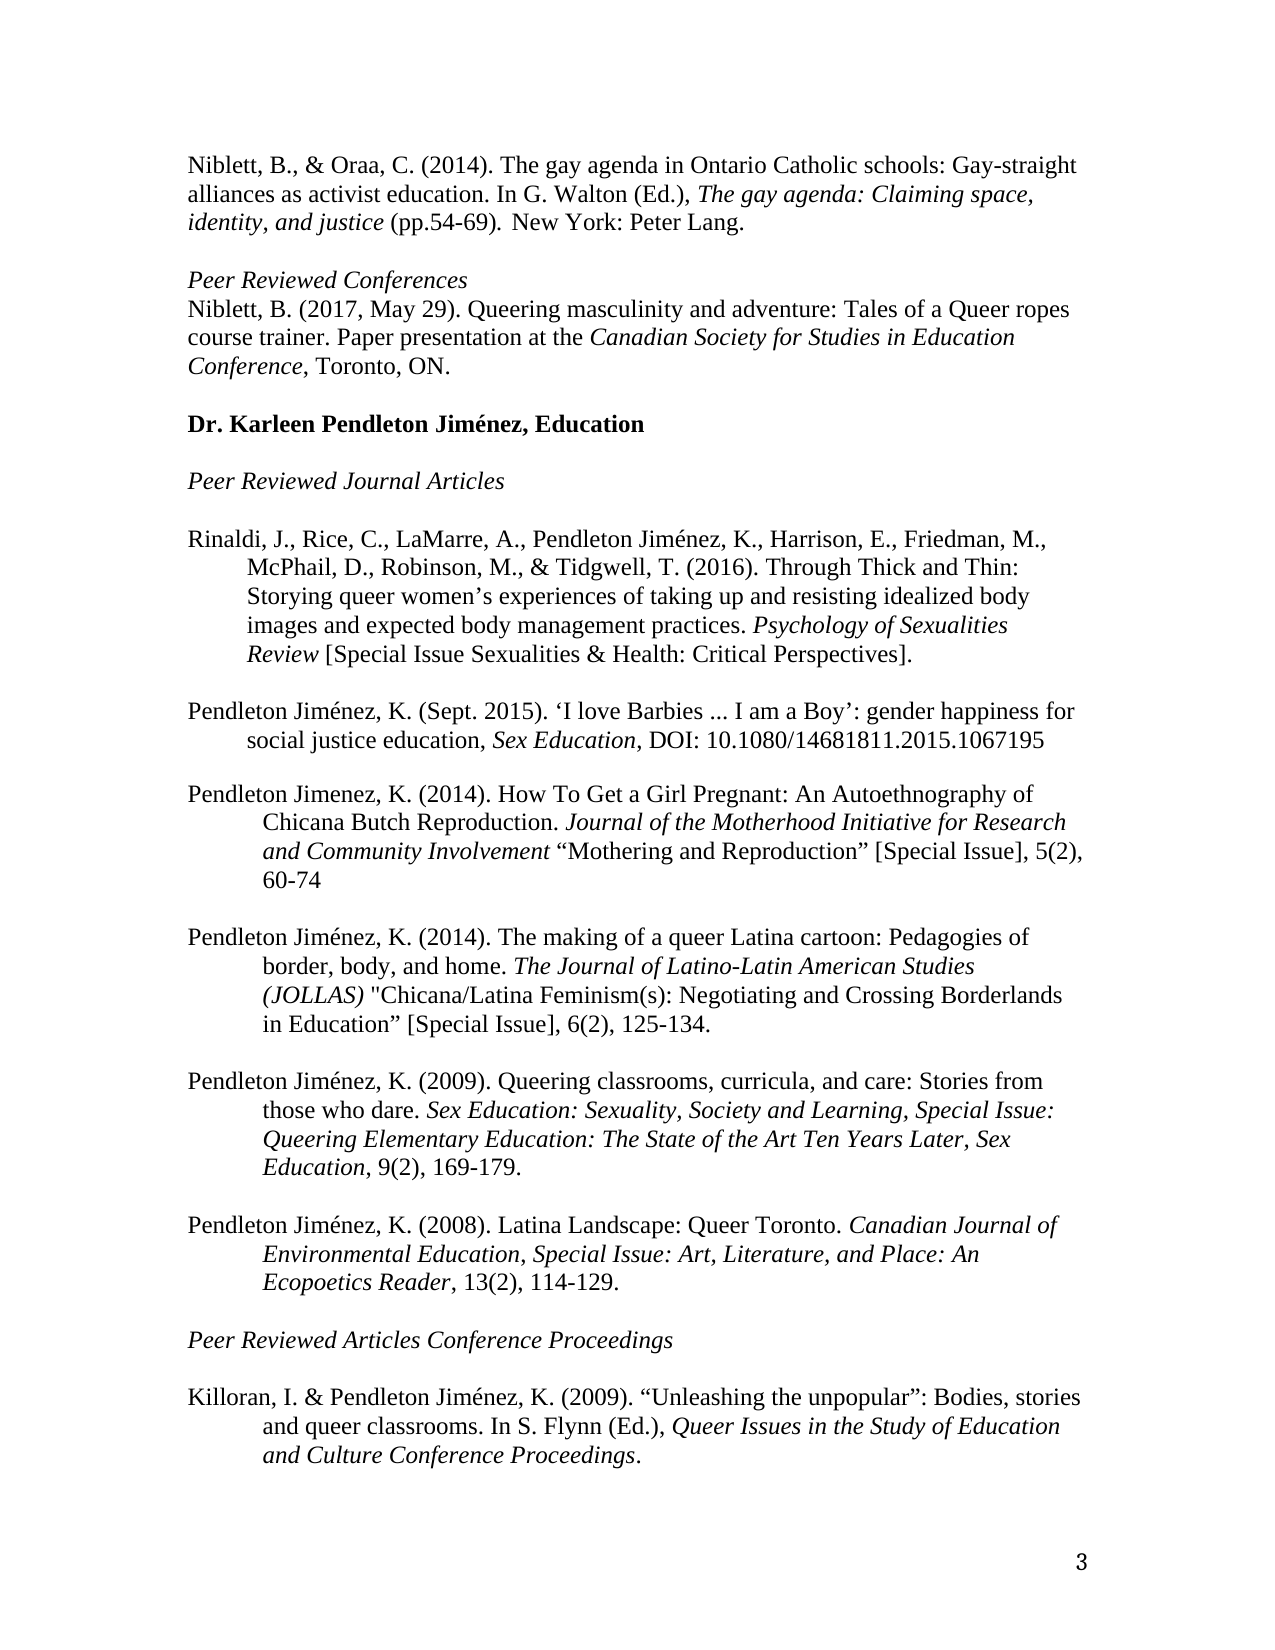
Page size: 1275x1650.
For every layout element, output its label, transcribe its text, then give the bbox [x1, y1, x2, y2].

text Pendleton Jiménez, K. (2009). Queering classrooms, curricula, and care: Stories from those who dare. Sex Education: Sexuality, Society and Learning, Special Issue: Queering Elementary Education: The State of the Art Ten Years Later, Sex Education, 9(2), 169-179. [187, 1066, 1087, 1181]
text Dr. Karleen Pendleton Jiménez, Education [187, 409, 1087, 437]
text Killoran, I. & Pendleton Jiménez, K. (2009). “Unleashing the unpopular”: Bodies, stories and queer classrooms. In S. Flynn (Ed.), Queer Issues in the Study of Education and Culture Conference Proceedings. [187, 1382, 1087, 1469]
text Pendleton Jimenez, K. (2014). How To Get a Girl Pregnant: An Autoethnography of Chicana Butch Reproduction. Journal of the Motherhood Initiative for Research and Community Involvement “Mothering and Reproduction” [Special Issue], 5(2), 60-74 [187, 779, 1087, 894]
text Peer Reviewed Articles Conference Proceedings [187, 1325, 1087, 1354]
text Rinaldi, J., Rice, C., LaMarre, A., Pendleton Jiménez, K., Harrison, E., Friedman, M., McPhail, D., Robinson, M., & Tidgwell, T. (2016). Through Thick and Thin: Storying queer women’s experiences of taking up and resisting idealized body images and expected body management practices. Psychology of Sexualities Review [Special Issue Sexualities & Health: Critical Perspectives]. [187, 524, 1087, 667]
text Niblett, B., & Oraa, C. (2014). The gay agenda in Ontario Catholic schools: Gay-straight alliances as activist education. In G. Walton (Ed.), The gay agenda: Claiming space, identity, and justice (pp.54-69). New York: Peter Lang. [187, 150, 1087, 236]
text Pendleton Jiménez, K. (2008). Latina Landscape: Queer Toronto. Canadian Journal of Environmental Education, Special Issue: Art, Literature, and Place: An Ecopoetics Reader, 13(2), 114-129. [187, 1210, 1087, 1296]
text Pendleton Jiménez, K. (Sept. 2015). ‘I love Barbies ... I am a Boy’: gender happiness for social justice education, Sex Education, DOI: 10.1080/14681811.2015.1067195 [187, 696, 1087, 754]
text Peer Reviewed Conferences [187, 265, 1087, 294]
text Niblett, B. (2017, May 29). Queering masculinity and adventure: Tales of a Queer ropes course trainer. Paper presentation at the Canadian Society for Studies in Education Conference, Toronto, ON. [187, 294, 1087, 380]
text Pendleton Jiménez, K. (2014). The making of a queer Latina cartoon: Pedagogies of border, body, and home. The Journal of Latino-Latin American Studies (JOLLAS) "Chicana/Latina Feminism(s): Negotiating and Crossing Borderlands in Education” [Special Issue], 6(2), 125-134. [187, 922, 1087, 1037]
text Peer Reviewed Journal Articles [187, 466, 1087, 495]
